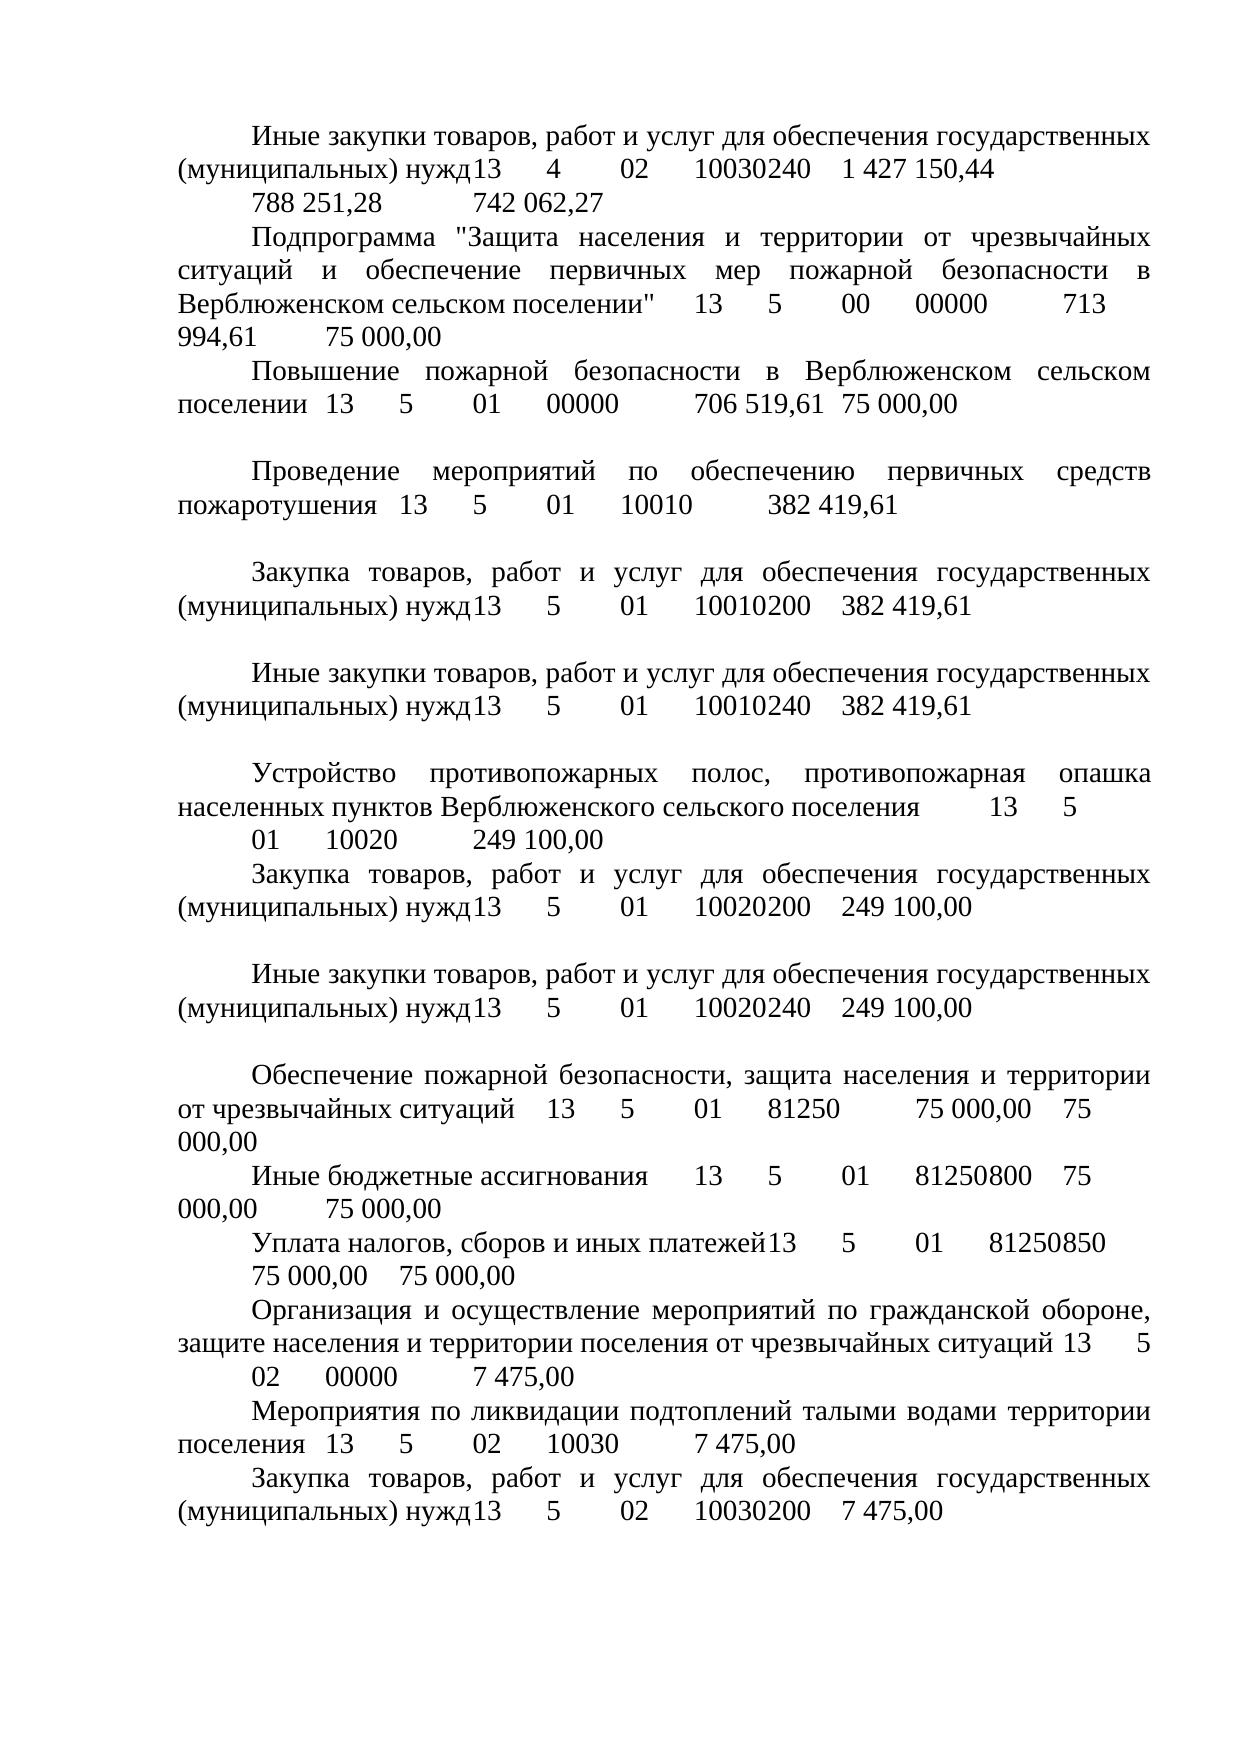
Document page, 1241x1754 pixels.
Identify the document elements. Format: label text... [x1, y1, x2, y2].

text Иные бюджетные ассигнования 13 5 01 81250 800 75 000,00 75 000,00 [177, 1158, 1152, 1225]
text Уплата налогов, сборов и иных платежей 13 5 01 81250 850 75 000,00 75 000,00 [177, 1225, 1152, 1292]
text Обеспечение пожарной безопасности, защита населения и территории от чрезвычайных ситуаций 13 5 01 81250 75 000,00 75 000,00 [177, 1057, 1152, 1158]
text Подпрограмма "Защита населения и территории от чрезвычайных ситуаций и обеспечение первичных мер пожарной безопасности в Верблюженском сельском поселении" 13 5 00 00000 713 994,61 75 000,00 [177, 219, 1152, 353]
text Повышение пожарной безопасности в Верблюженском сельском поселении 13 5 01 00000 706 519,61 75 000,00 [177, 353, 1152, 453]
text Устройство противопожарных полос, противопожарная опашка населенных пунктов Верблюженского сельского поселения 13 5 01 10020 249 100,00 [177, 755, 1152, 856]
text Иные закупки товаров, работ и услуг для обеспечения государственных (муниципальных) нужд 13 5 01 10020 240 249 100,00 [177, 957, 1152, 1057]
text Закупка товаров, работ и услуг для обеспечения государственных (муниципальных) нужд 13 5 02 10030 200 7 475,00 [177, 1460, 1152, 1560]
text Проведение мероприятий по обеспечению первичных средств пожаротушения 13 5 01 10010 382 419,61 [177, 453, 1152, 554]
text Закупка товаров, работ и услуг для обеспечения государственных (муниципальных) нужд 13 5 01 10010 200 382 419,61 [177, 554, 1152, 655]
text Мероприятия по ликвидации подтоплений талыми водами территории поселения 13 5 02 10030 7 475,00 [177, 1393, 1152, 1460]
text Организация и осуществление мероприятий по гражданской обороне, защите населения и территории поселения от чрезвычайных ситуаций 13 5 02 00000 7 475,00 [177, 1292, 1152, 1393]
text Закупка товаров, работ и услуг для обеспечения государственных (муниципальных) нужд 13 5 01 10020 200 249 100,00 [177, 856, 1152, 957]
text Иные закупки товаров, работ и услуг для обеспечения государственных (муниципальных) нужд 13 5 01 10010 240 382 419,61 [177, 655, 1152, 755]
text Иные закупки товаров, работ и услуг для обеспечения государственных (муниципальных) нужд 13 4 02 10030 240 1 427 150,44 788 251,28 742 062,27 [177, 118, 1152, 219]
